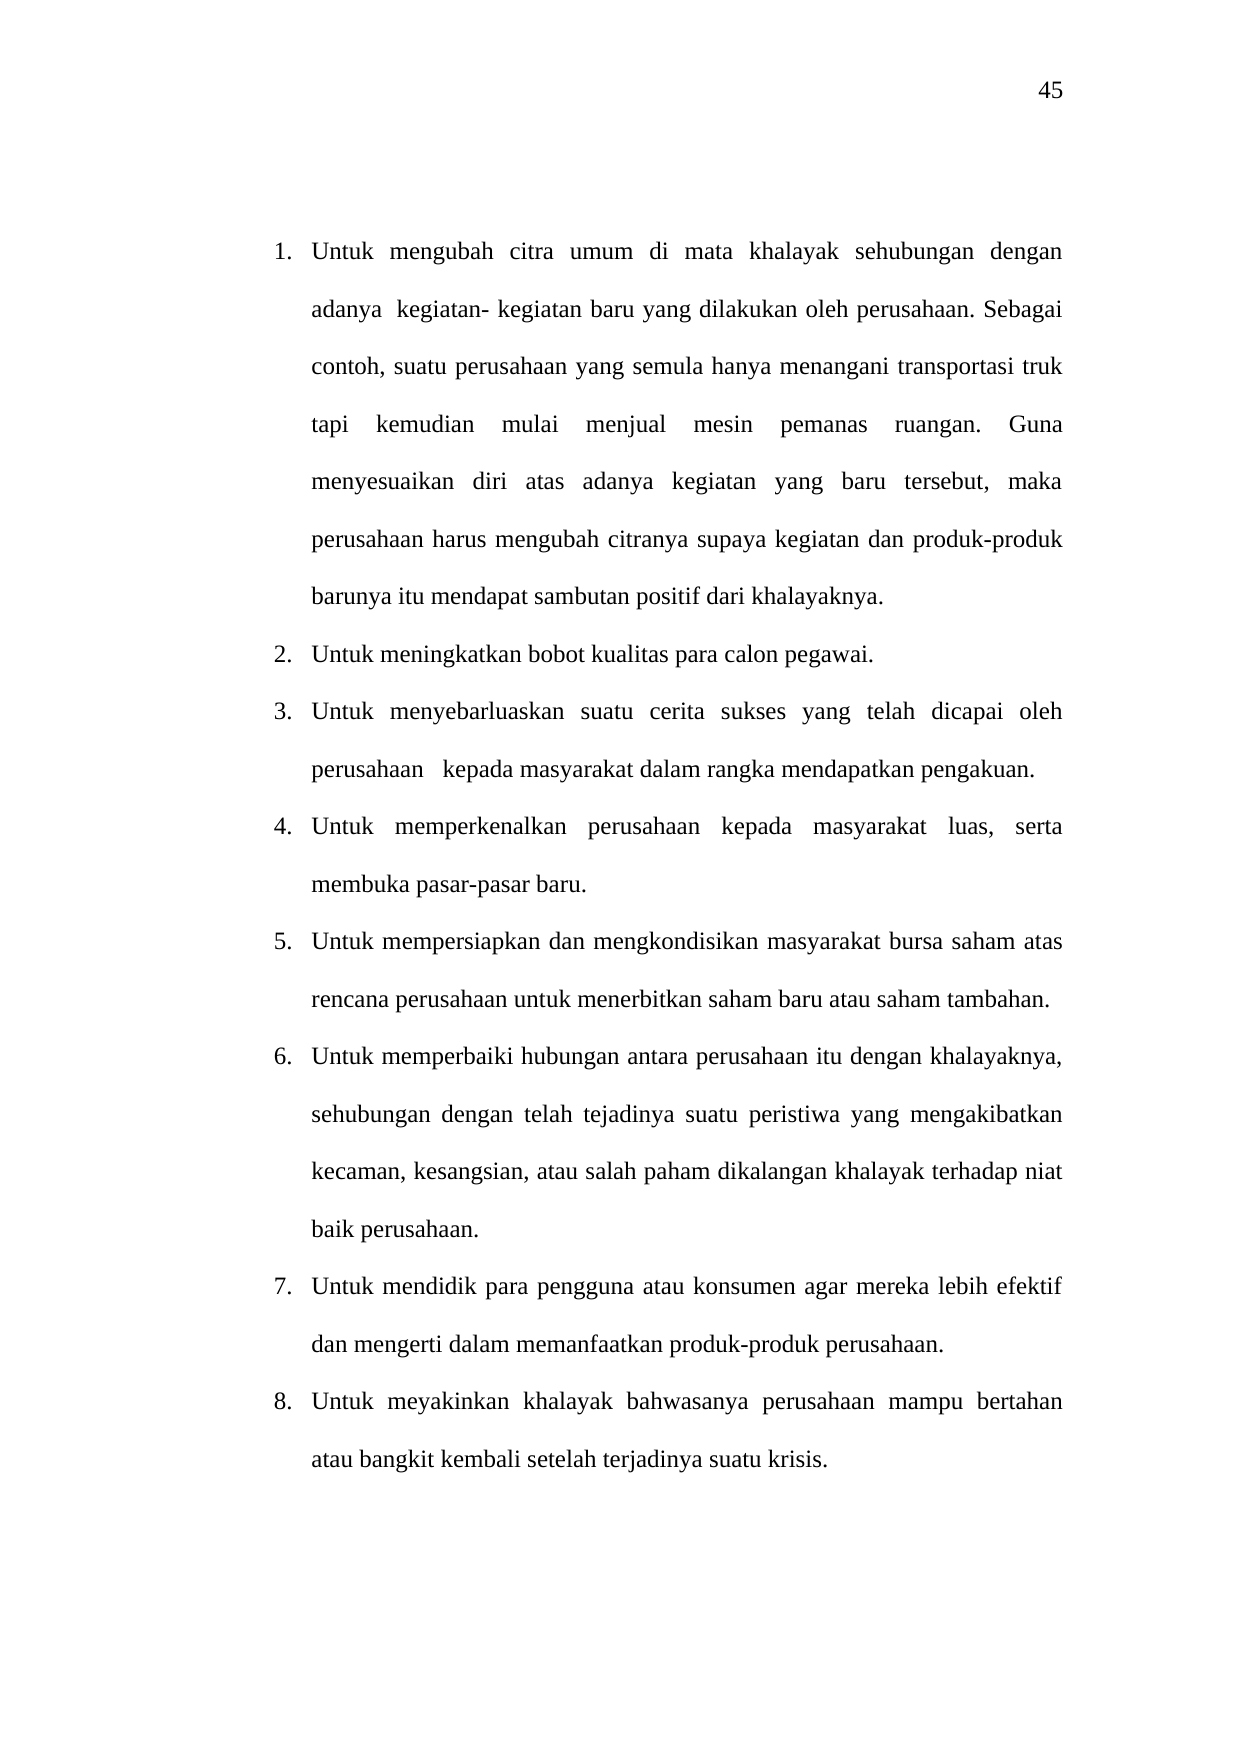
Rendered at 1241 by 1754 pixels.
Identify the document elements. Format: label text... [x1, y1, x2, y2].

list Untuk menyebarluaskan suatu cerita sukses yang telah dicapai oleh perusahaan kepada masyarakat dalam rangka mendapatkan pengakuan. [274, 696, 1063, 782]
list Untuk meningkatkan bobot kualitas para calon pegawai. [274, 639, 1063, 667]
list Untuk memperbaiki hubungan antara perusahaan itu dengan khalayaknya, sehubungan dengan telah tejadinya suatu peristiwa yang mengakibatkan kecaman, kesangsian, atau salah paham dikalangan khalayak terhadap niat baik perusahaan. [274, 1041, 1063, 1242]
list Untuk meyakinkan khalayak bahwasanya perusahaan mampu bertahan atau bangkit kembali setelah terjadinya suatu krisis. [274, 1386, 1063, 1472]
list Untuk mendidik para pengguna atau konsumen agar mereka lebih efektif dan mengerti dalam memanfaatkan produk-produk perusahaan. [274, 1271, 1063, 1357]
list Untuk memperkenalkan perusahaan kepada masyarakat luas, serta membuka pasar-pasar baru. [274, 811, 1063, 897]
list Untuk mengubah citra umum di mata khalayak sehubungan dengan adanya kegiatan- kegiatan baru yang dilakukan oleh perusahaan. Sebagai contoh, suatu perusahaan yang semula hanya menangani transportasi truk tapi kemudian mulai menjual mesin pemanas ruangan. Guna menyesuaikan diri atas adanya kegiatan yang baru tersebut, maka perusahaan harus mengubah citranya supaya kegiatan dan produk-produk barunya itu mendapat sambutan positif dari khalayaknya. [274, 236, 1063, 610]
list Untuk mempersiapkan dan mengkondisikan masyarakat bursa saham atas rencana perusahaan untuk menerbitkan saham baru atau saham tambahan. [274, 926, 1063, 1012]
